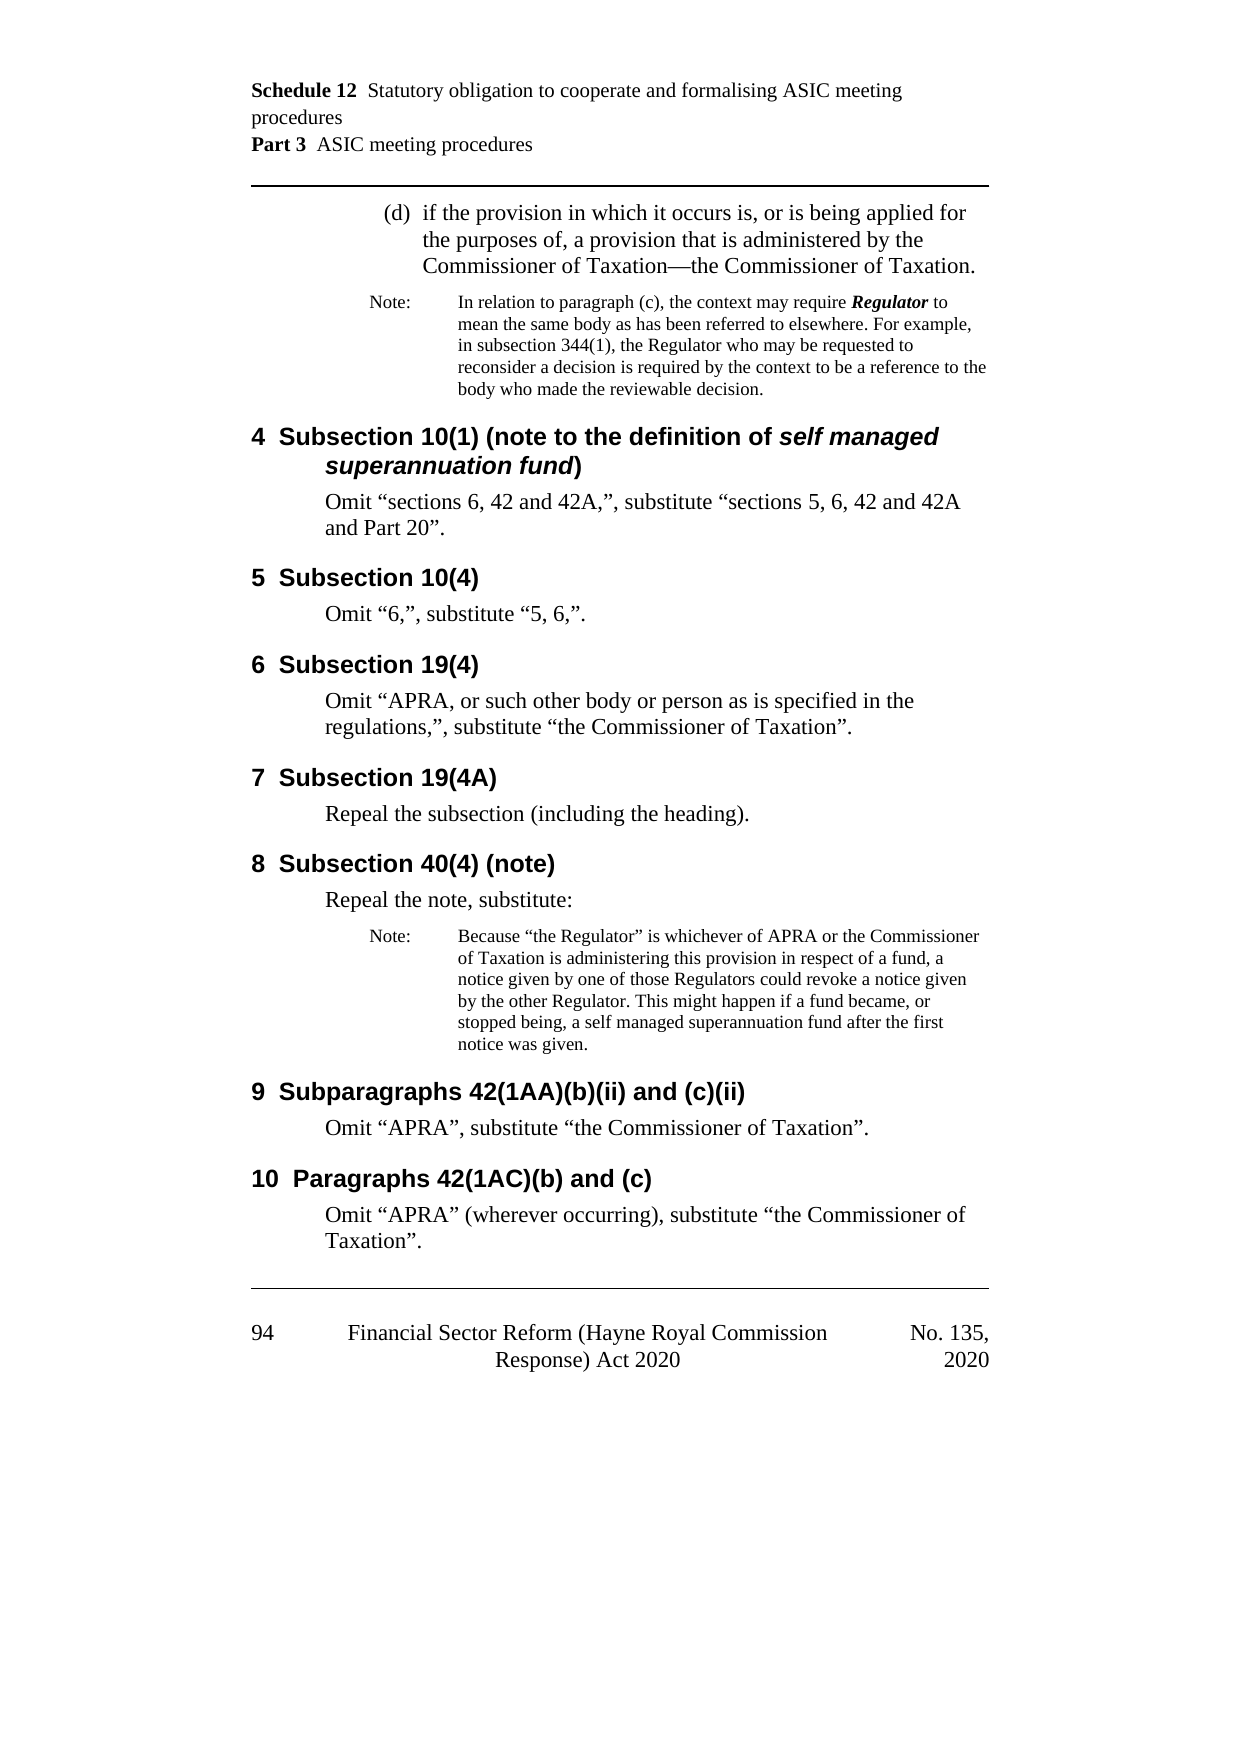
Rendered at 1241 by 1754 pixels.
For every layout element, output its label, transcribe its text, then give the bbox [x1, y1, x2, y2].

text Note: Because “the Regulator” is whichever of APRA or the Commissioner of Taxation is administering this provision in respect of a fund, a notice given by one of those Regulators could revoke a notice given by the other Regulator. This might happen if a fund became, or stopped being, a self managed superannuation fund after the first notice was given. [369, 925, 989, 1054]
text Omit “APRA”, substitute “the Commissioner of Taxation”. [325, 1114, 989, 1141]
text Omit “sections 6, 42 and 42A,”, substitute “sections 5, 6, 42 and 42A and Part 20”. [325, 488, 989, 541]
text Omit “APRA, or such other body or person as is specified in the regulations,”, substitute “the Commissioner of Taxation”. [325, 687, 989, 739]
text (d) if the provision in which it occurs is, or is being applied for the purposes of, a provision that is administered by the Commissioner of Taxation—the Commissioner of Taxation. [251, 199, 989, 278]
text Note: In relation to paragraph (c), the context may require Regulator to mean the same body as has been referred to elsewhere. For example, in subsection 344(1), the Regulator who may be requested to reconsider a decision is required by the context to be a reference to the body who made the reviewable decision. [369, 291, 989, 399]
text Repeal the subsection (including the heading). [325, 799, 989, 826]
text 9 Subparagraphs 42(1AA)(b)(ii) and (c)(ii) [251, 1077, 989, 1106]
text 5 Subsection 10(4) [251, 563, 989, 592]
text Omit “APRA” (wherever occurring), substitute “the Commissioner of Taxation”. [325, 1201, 989, 1253]
text 6 Subsection 19(4) [251, 650, 989, 678]
text 7 Subsection 19(4A) [251, 762, 989, 791]
text Omit “6,”, substitute “5, 6,”. [325, 601, 989, 627]
text 8 Subsection 40(4) (note) [251, 849, 989, 878]
text 10 Paragraphs 42(1AC)(b) and (c) [251, 1164, 989, 1192]
text Repeal the note, substitute: [325, 886, 989, 912]
text 4 Subsection 10(1) (note to the definition of self managed superannuation fund) [251, 422, 989, 479]
